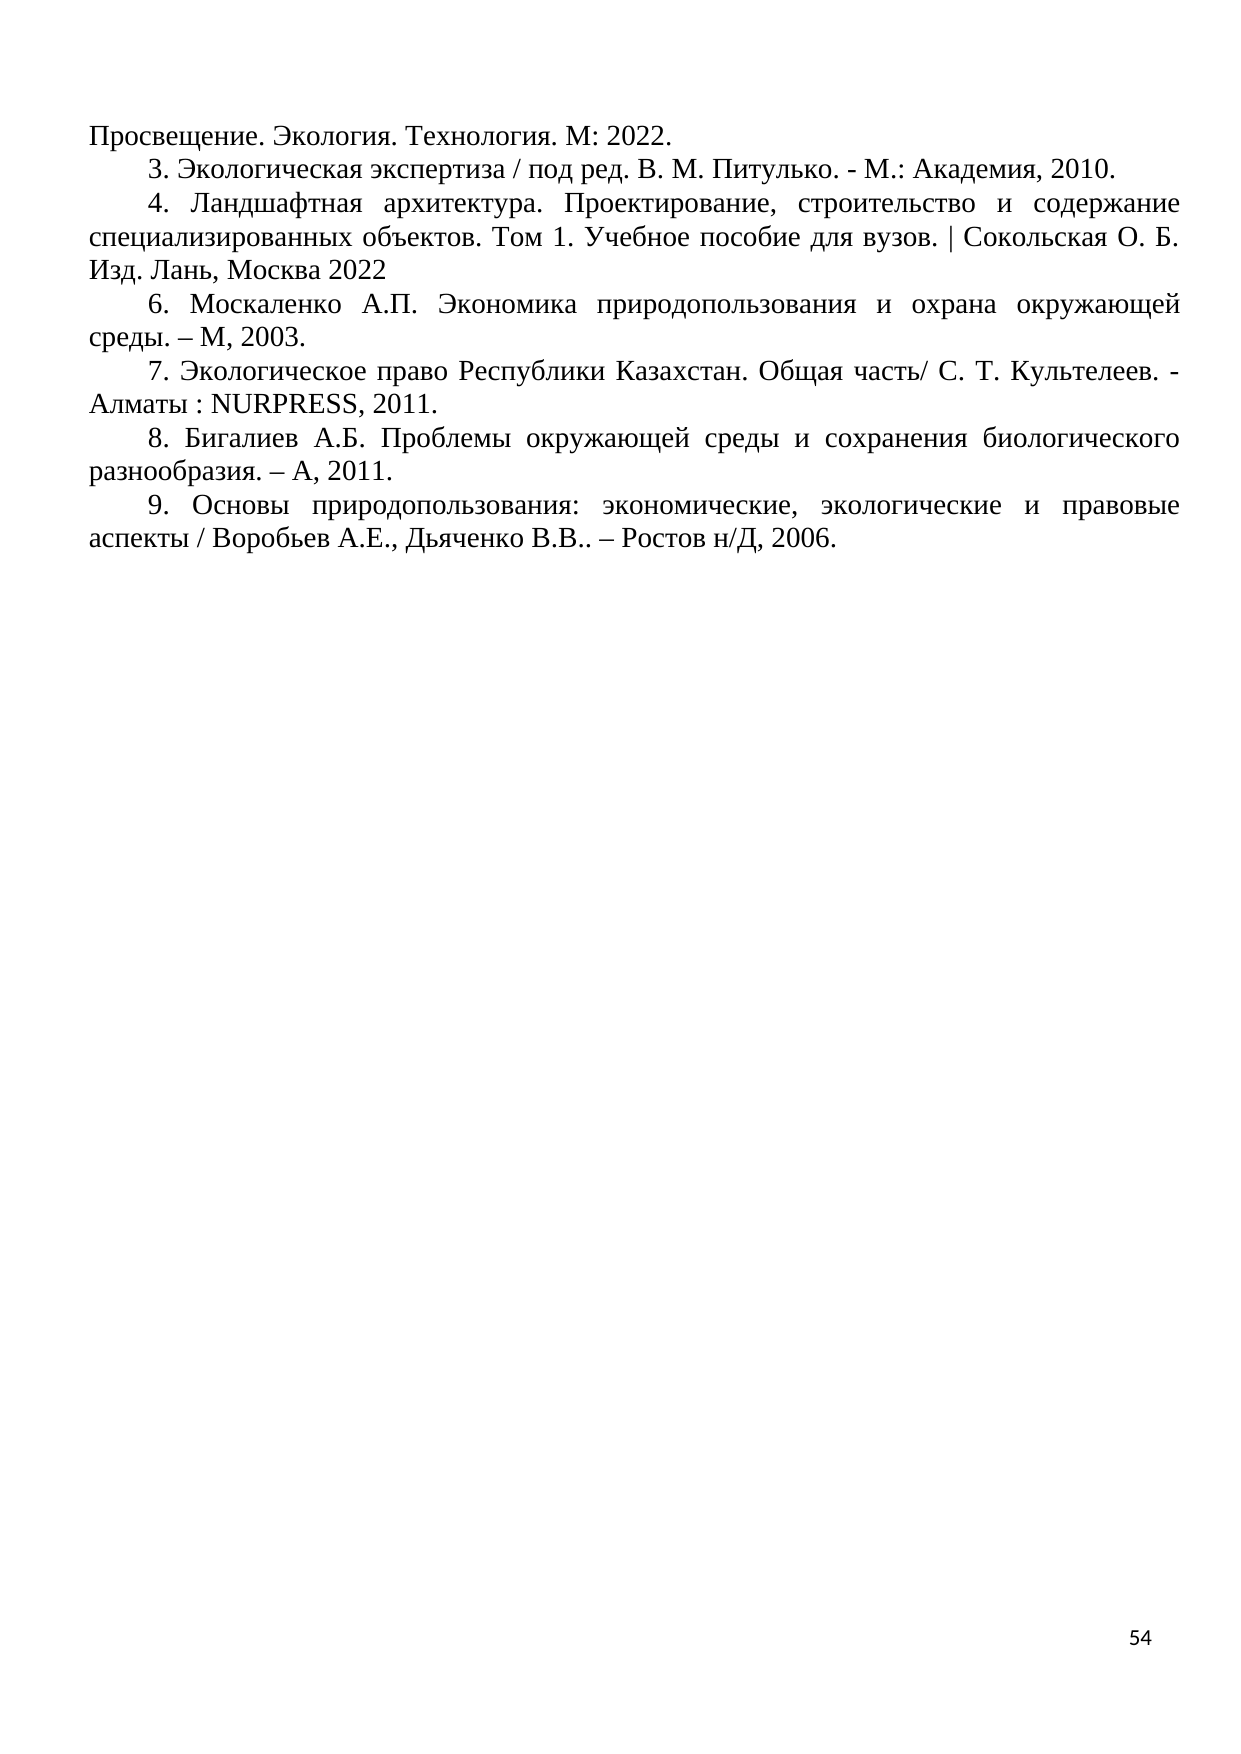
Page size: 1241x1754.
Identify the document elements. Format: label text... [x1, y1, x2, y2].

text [88, 118, 1181, 152]
text 3. Экологическая экспертиза / под ред. В. М. Питулько. - М.: Академия, 2010. [88, 152, 1181, 185]
text 4. Ландшафтная архитектура. Проектирование, строительство и содержание специализированных объектов. Том 1. Учебное пособие для вузов. | Сокольская О. Б. Изд. Лань, Москва 2022 [88, 185, 1181, 286]
text 6. Москаленко А.П. Экономика природопользования и охрана окружающей среды. – М, 2003. [88, 286, 1181, 353]
text 9. Основы природопользования: экономические, экологические и правовые аспекты / Воробьев А.Е., Дьяченко В.В.. – Ростов н/Д, 2006. [88, 487, 1181, 554]
text 7. Экологическое право Республики Казахстан. Общая часть/ С. Т. Культелеев. - Алматы : NURPRESS, 2011. [88, 353, 1181, 420]
text 8. Бигалиев А.Б. Проблемы окружающей среды и сохранения биологического разнообразия. – А, 2011. [88, 420, 1181, 487]
